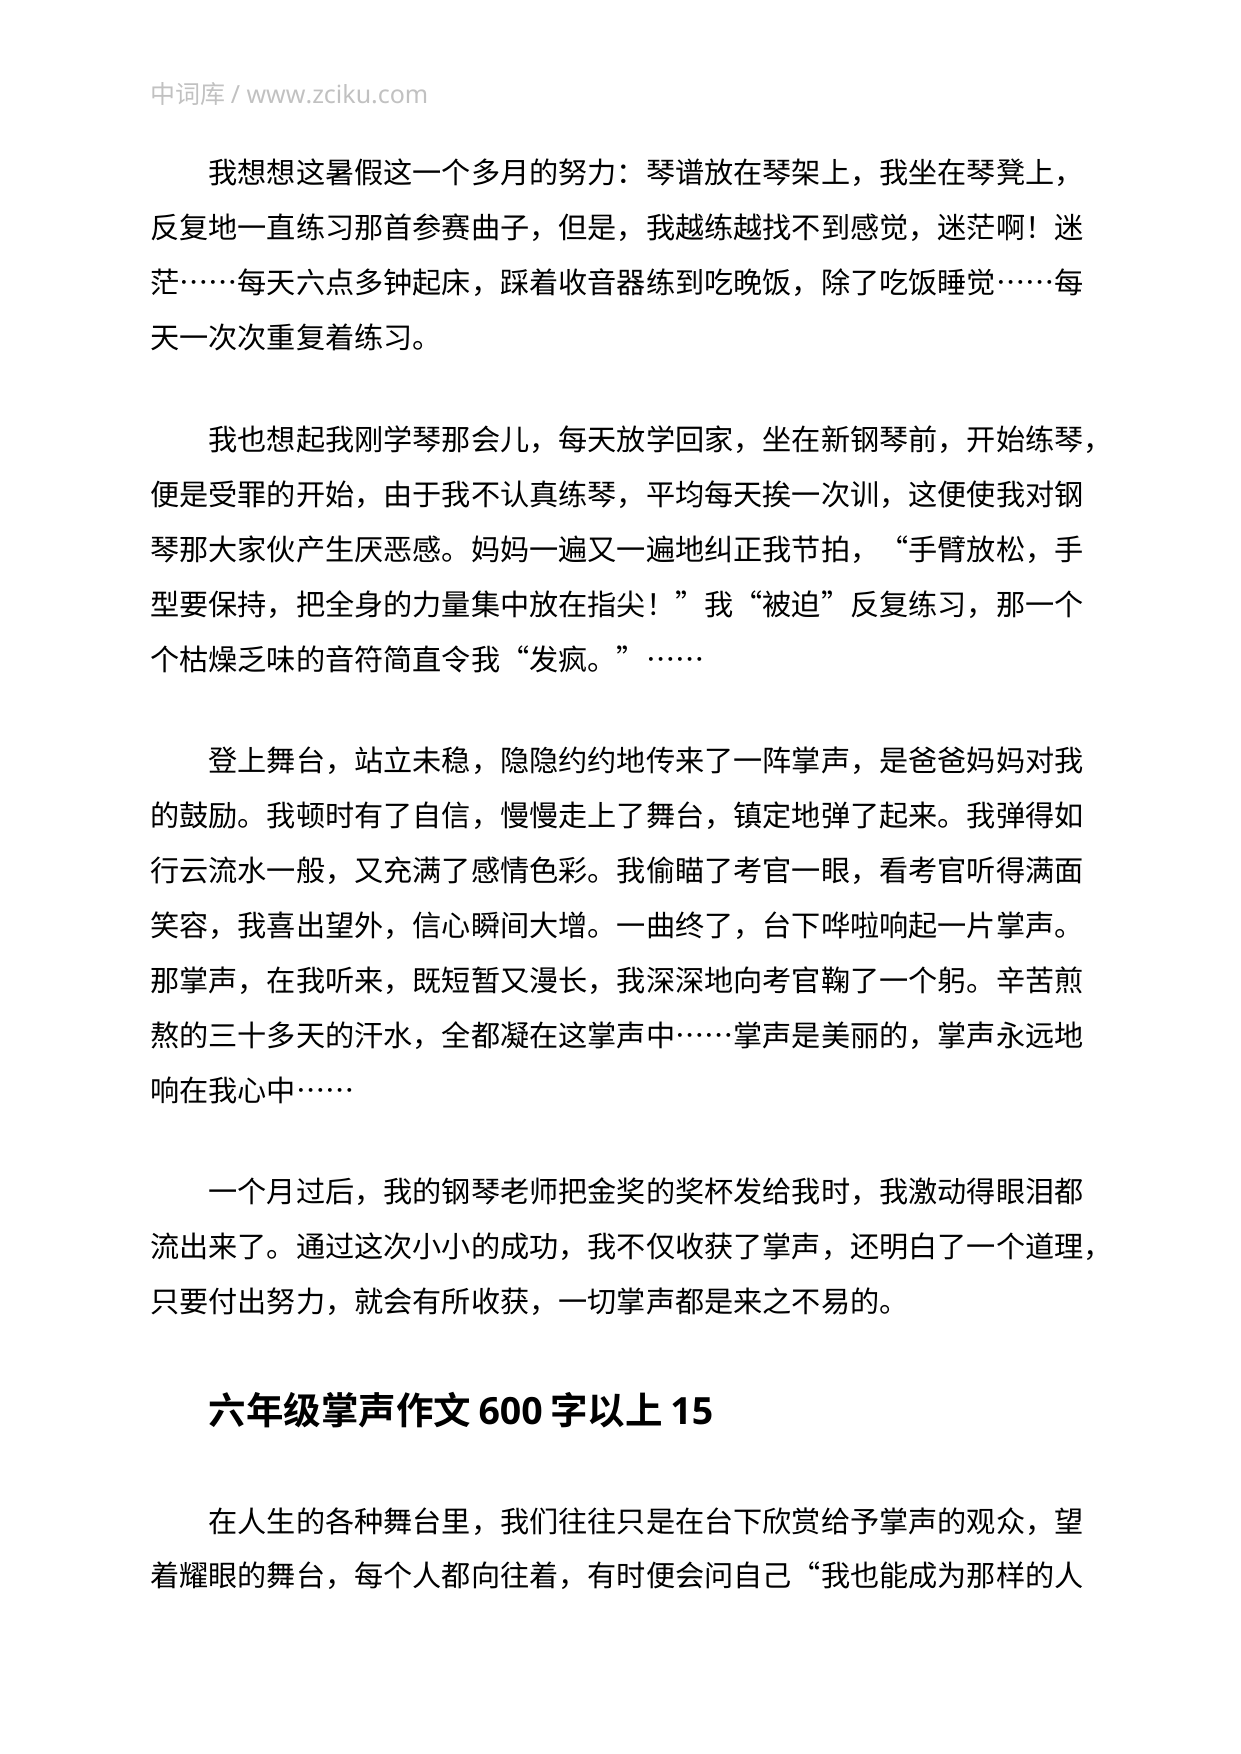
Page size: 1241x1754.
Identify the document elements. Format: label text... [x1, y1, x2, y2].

text 我想想这暑假这一个多月的努力：琴谱放在琴架上，我坐在琴凳上，反复地一直练习那首参赛曲子，但是，我越练越找不到感觉，迷茫啊！迷茫……每天六点多钟起床，踩着收音器练到吃晚饭，除了吃饭睡觉……每天一次次重复着练习。 [150, 150, 1090, 357]
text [150, 1498, 1090, 1595]
text 登上舞台，站立未稳，隐隐约约地传来了一阵掌声，是爸爸妈妈对我的鼓励。我顿时有了自信，慢慢走上了舞台，镇定地弹了起来。我弹得如行云流水一般，又充满了感情色彩。我偷瞄了考官一眼，看考官听得满面笑容，我喜出望外，信心瞬间大增。一曲终了，台下哗啦响起一片掌声。那掌声，在我听来，既短暂又漫长，我深深地向考官鞠了一个躬。辛苦煎熬的三十多天的汗水，全都凝在这掌声中……掌声是美丽的，掌声永远地响在我心中…… [150, 738, 1090, 1109]
text 一个月过后，我的钢琴老师把金奖的奖杯发给我时，我激动得眼泪都流出来了。通过这次小小的成功，我不仅收获了掌声，还明白了一个道理，只要付出努力，就会有所收获，一切掌声都是来之不易的。 [150, 1169, 1090, 1321]
text 六年级掌声作文600字以上15 [150, 1381, 1090, 1435]
text 我也想起我刚学琴那会儿，每天放学回家，坐在新钢琴前，开始练琴，便是受罪的开始，由于我不认真练琴，平均每天挨一次训，这便使我对钢琴那大家伙产生厌恶感。妈妈一遍又一遍地纠正我节拍，“手臂放松，手型要保持，把全身的力量集中放在指尖！”我“被迫”反复练习，那一个个枯燥乏味的音符简直令我“发疯。”…… [150, 416, 1090, 678]
